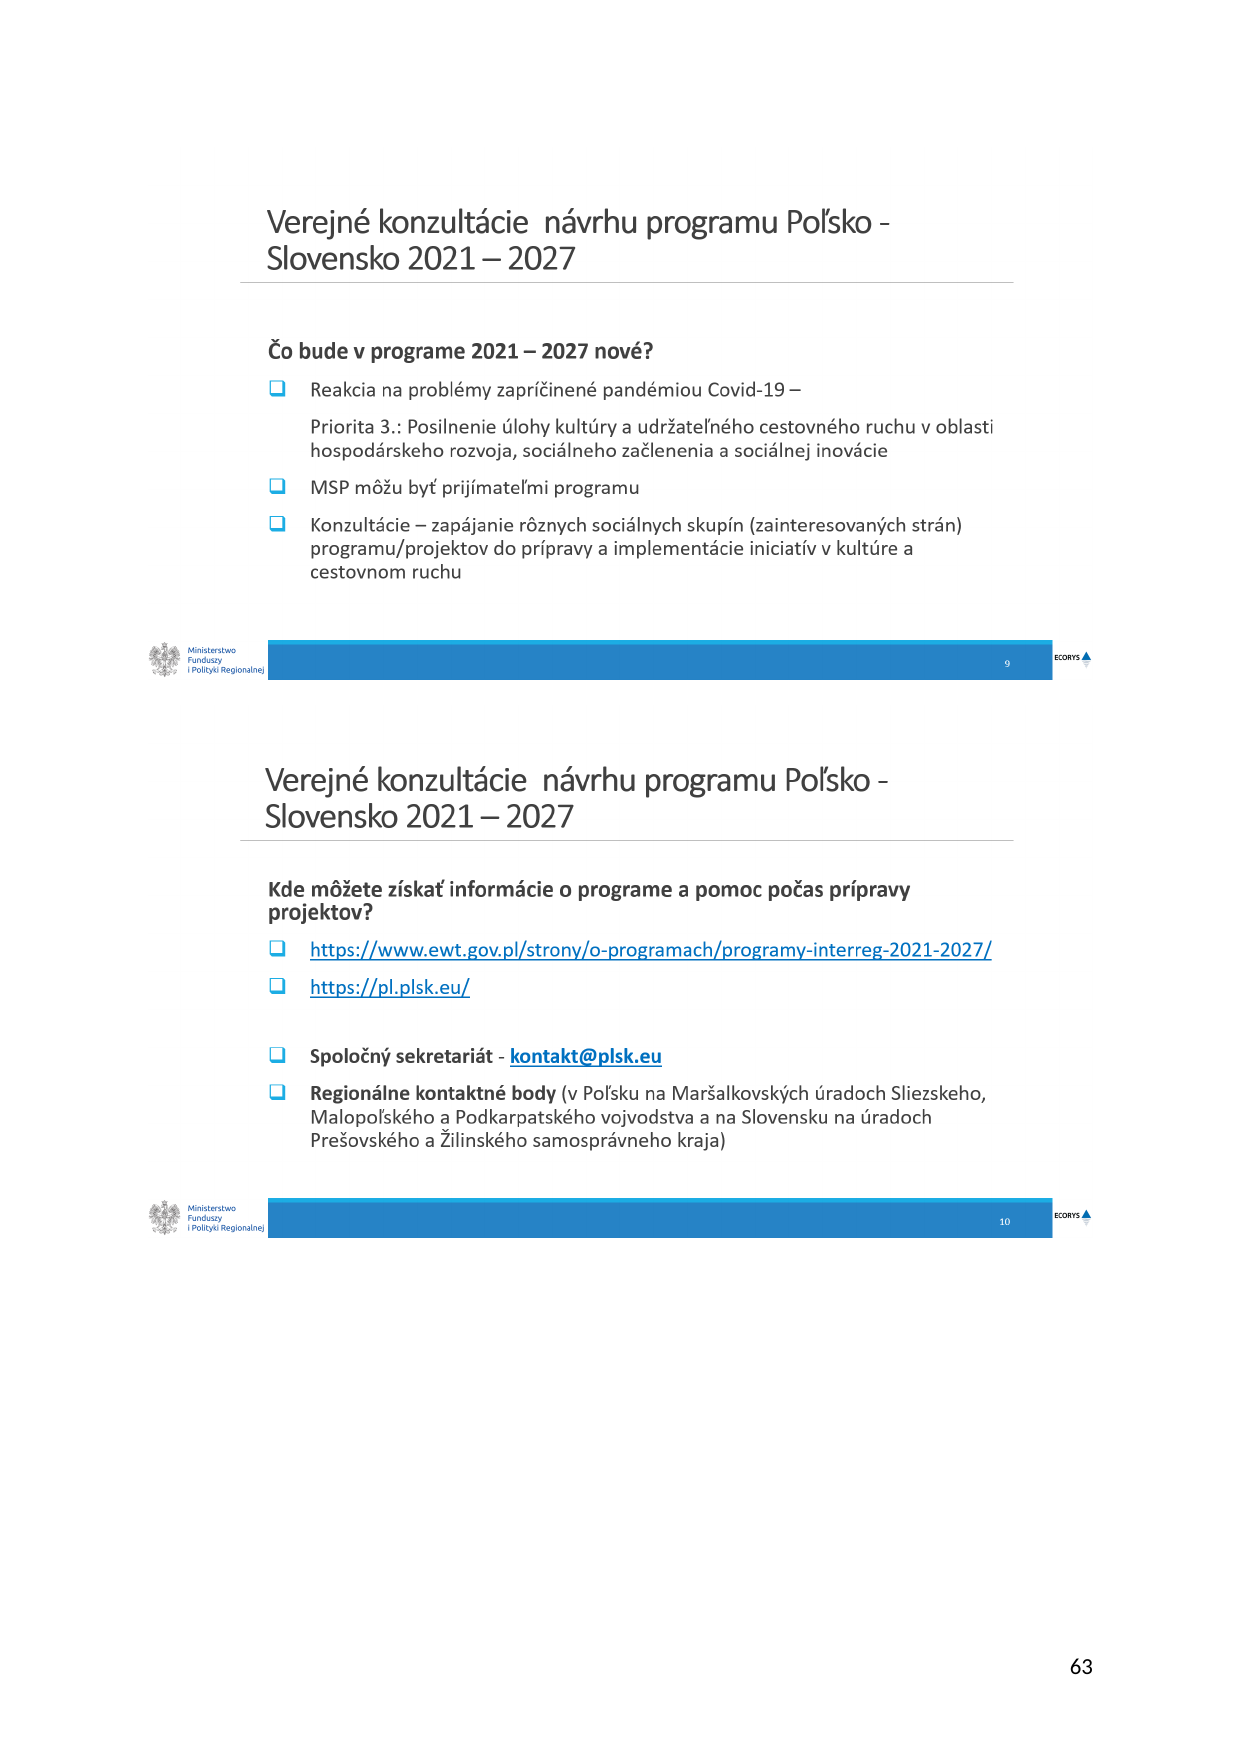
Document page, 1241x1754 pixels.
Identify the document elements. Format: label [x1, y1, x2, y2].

picture [147, 147, 1093, 680]
picture [147, 705, 1093, 1238]
